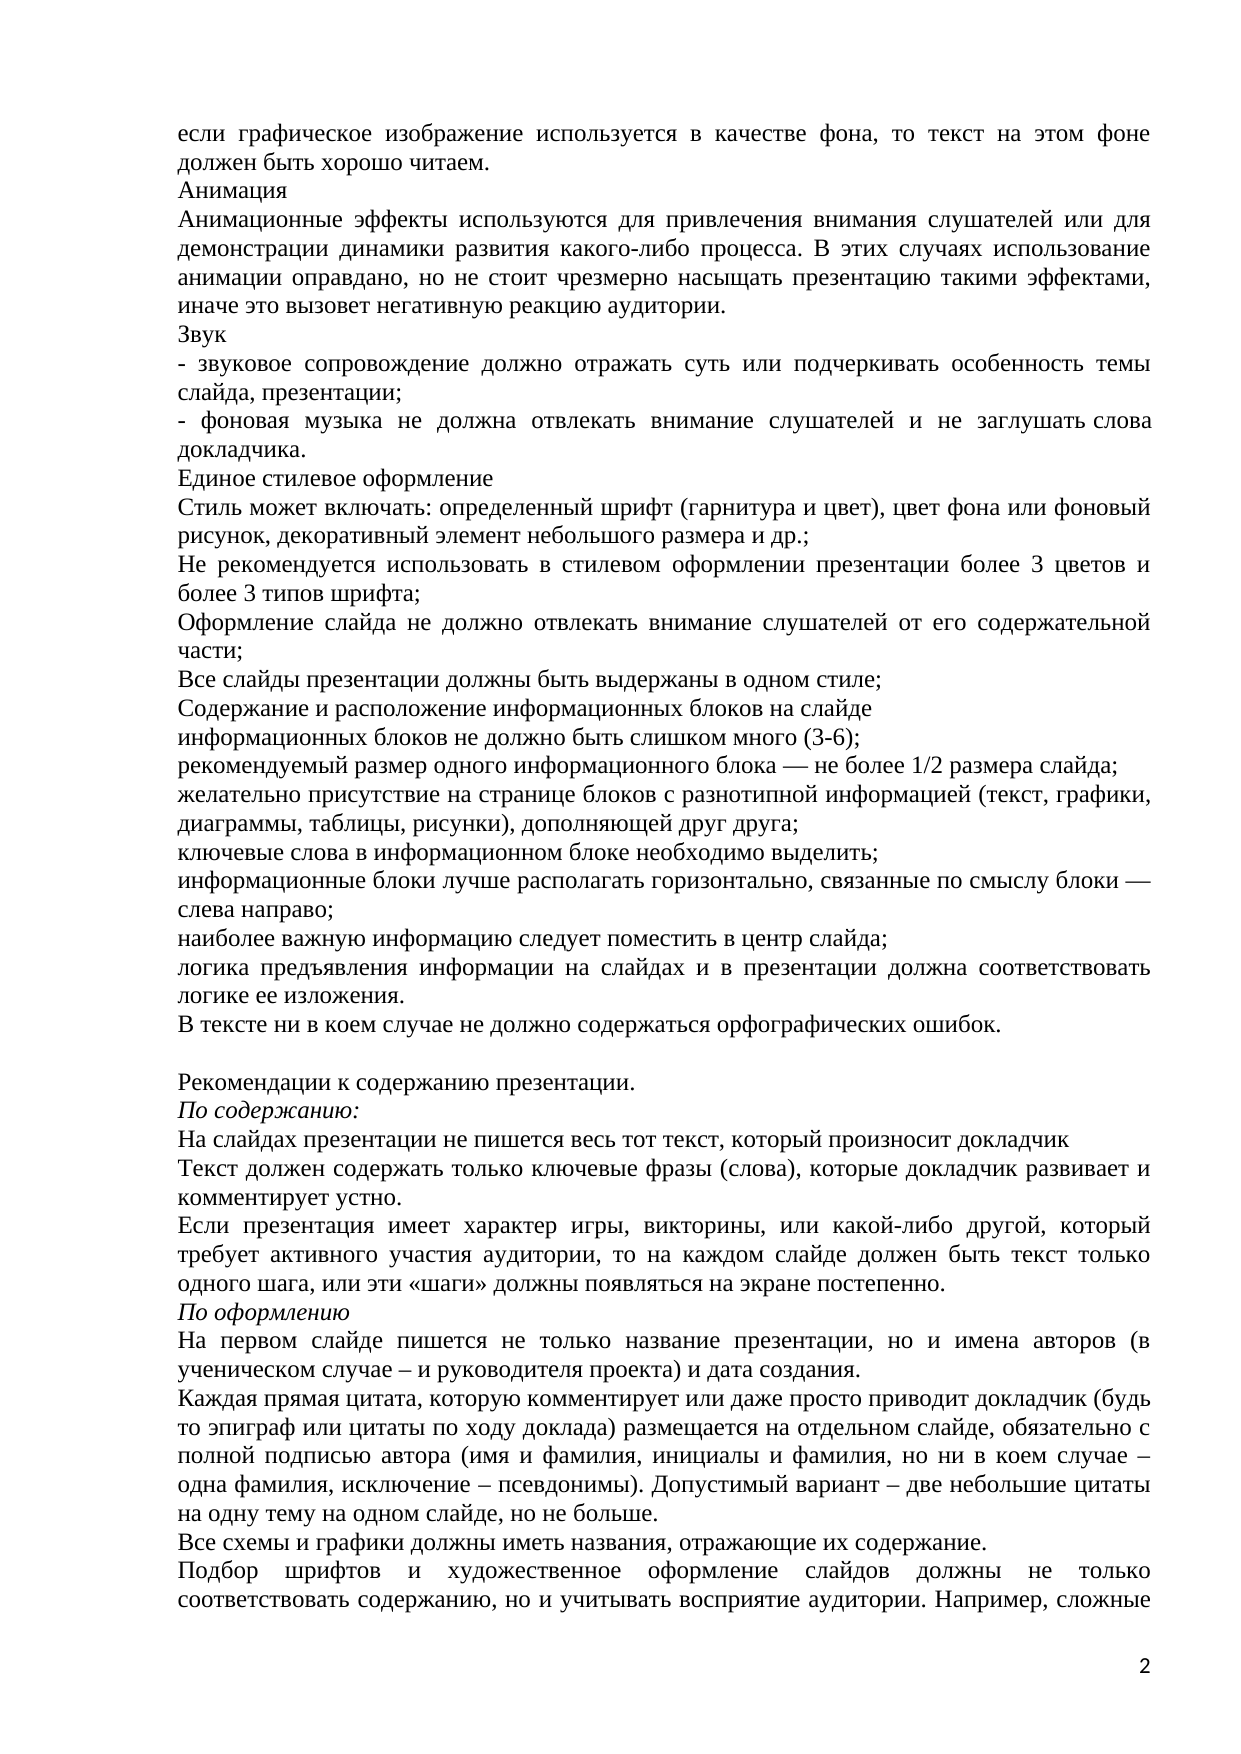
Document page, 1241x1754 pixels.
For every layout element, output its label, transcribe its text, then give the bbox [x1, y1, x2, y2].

text если графическое изображение используется в качестве фона, то текст на этом фоне должен быть хорошо читаем. [177, 118, 1152, 176]
text - фоновая музыка не должна отвлекать внимание слушателей и не заглушать слова докладчика. [177, 406, 1152, 463]
text информационных блоков не должно быть слишком много (3-6); [177, 722, 1152, 751]
text рекомендуемый размер одного информационного блока — не более 1/2 размера слайда; [177, 751, 1152, 779]
text Не рекомендуется использовать в стилевом оформлении презентации более 3 цветов и более 3 типов шрифта; [177, 549, 1152, 607]
text - звуковое сопровождение должно отражать суть или подчеркивать особенность темы слайда, презентации; [177, 348, 1152, 406]
text Все слайды презентации должны быть выдержаны в одном стиле; [177, 664, 1152, 693]
text Содержание и расположение информационных блоков на слайде [177, 693, 1152, 722]
text На первом слайде пишется не только название презентации, но и имена авторов (в ученическом случае – и руководителя проекта) и дата создания. [177, 1326, 1152, 1383]
text Каждая прямая цитата, которую комментирует или даже просто приводит докладчик (будь то эпиграф или цитаты по ходу доклада) размещается на отдельном слайде, обязательно с полной подписью автора (имя и фамилия, инициалы и фамилия, но ни в коем случае – одна фамилия, исключение – псевдонимы). Допустимый вариант – две небольшие цитаты на одну тему на одном слайде, но не больше. [177, 1383, 1152, 1527]
text информационные блоки лучше располагать горизонтально, связанные по смыслу блоки — слева направо; [177, 866, 1152, 923]
text Рекомендации к содержанию презентации. [177, 1067, 1152, 1096]
text Текст должен содержать только ключевые фразы (слова), которые докладчик развивает и комментирует устно. [177, 1153, 1152, 1211]
text Все схемы и графики должны иметь названия, отражающие их содержание. [177, 1527, 1152, 1556]
text логика предъявления информации на слайдах и в презентации должна соответствовать логике ее изложения. [177, 952, 1152, 1009]
text В тексте ни в коем случае не должно содержаться орфографических ошибок. [177, 1009, 1152, 1038]
text Стиль может включать: определенный шрифт (гарнитура и цвет), цвет фона или фоновый рисунок, декоративный элемент небольшого размера и др.; [177, 492, 1152, 549]
text наиболее важную информацию следует поместить в центр слайда; [177, 923, 1152, 952]
text На слайдах презентации не пишется весь тот текст, который произносит докладчик [177, 1124, 1152, 1153]
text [177, 1556, 1152, 1613]
text По содержанию: [177, 1096, 1152, 1124]
text Анимационные эффекты используются для привлечения внимания слушателей или для демонстрации динамики развития какого-либо процесса. В этих случаях использование анимации оправдано, но не стоит чрезмерно насыщать презентацию такими эффектами, иначе это вызовет негативную реакцию аудитории. [177, 204, 1152, 319]
text Оформление слайда не должно отвлекать внимание слушателей от его содержательной части; [177, 607, 1152, 664]
text Анимация [177, 176, 1152, 204]
text Если презентация имеет характер игры, викторины, или какой-либо другой, который требует активного участия аудитории, то на каждом слайде должен быть текст только одного шага, или эти «шаги» должны появляться на экране постепенно. [177, 1211, 1152, 1297]
text По оформлению [177, 1297, 1152, 1326]
text желательно присутствие на странице блоков с разнотипной информацией (текст, графики, диаграммы, таблицы, рисунки), дополняющей друг друга; [177, 779, 1152, 837]
text Звук [177, 319, 1152, 348]
text Единое стилевое оформление [177, 463, 1152, 492]
text ключевые слова в информационном блоке необходимо выделить; [177, 837, 1152, 866]
